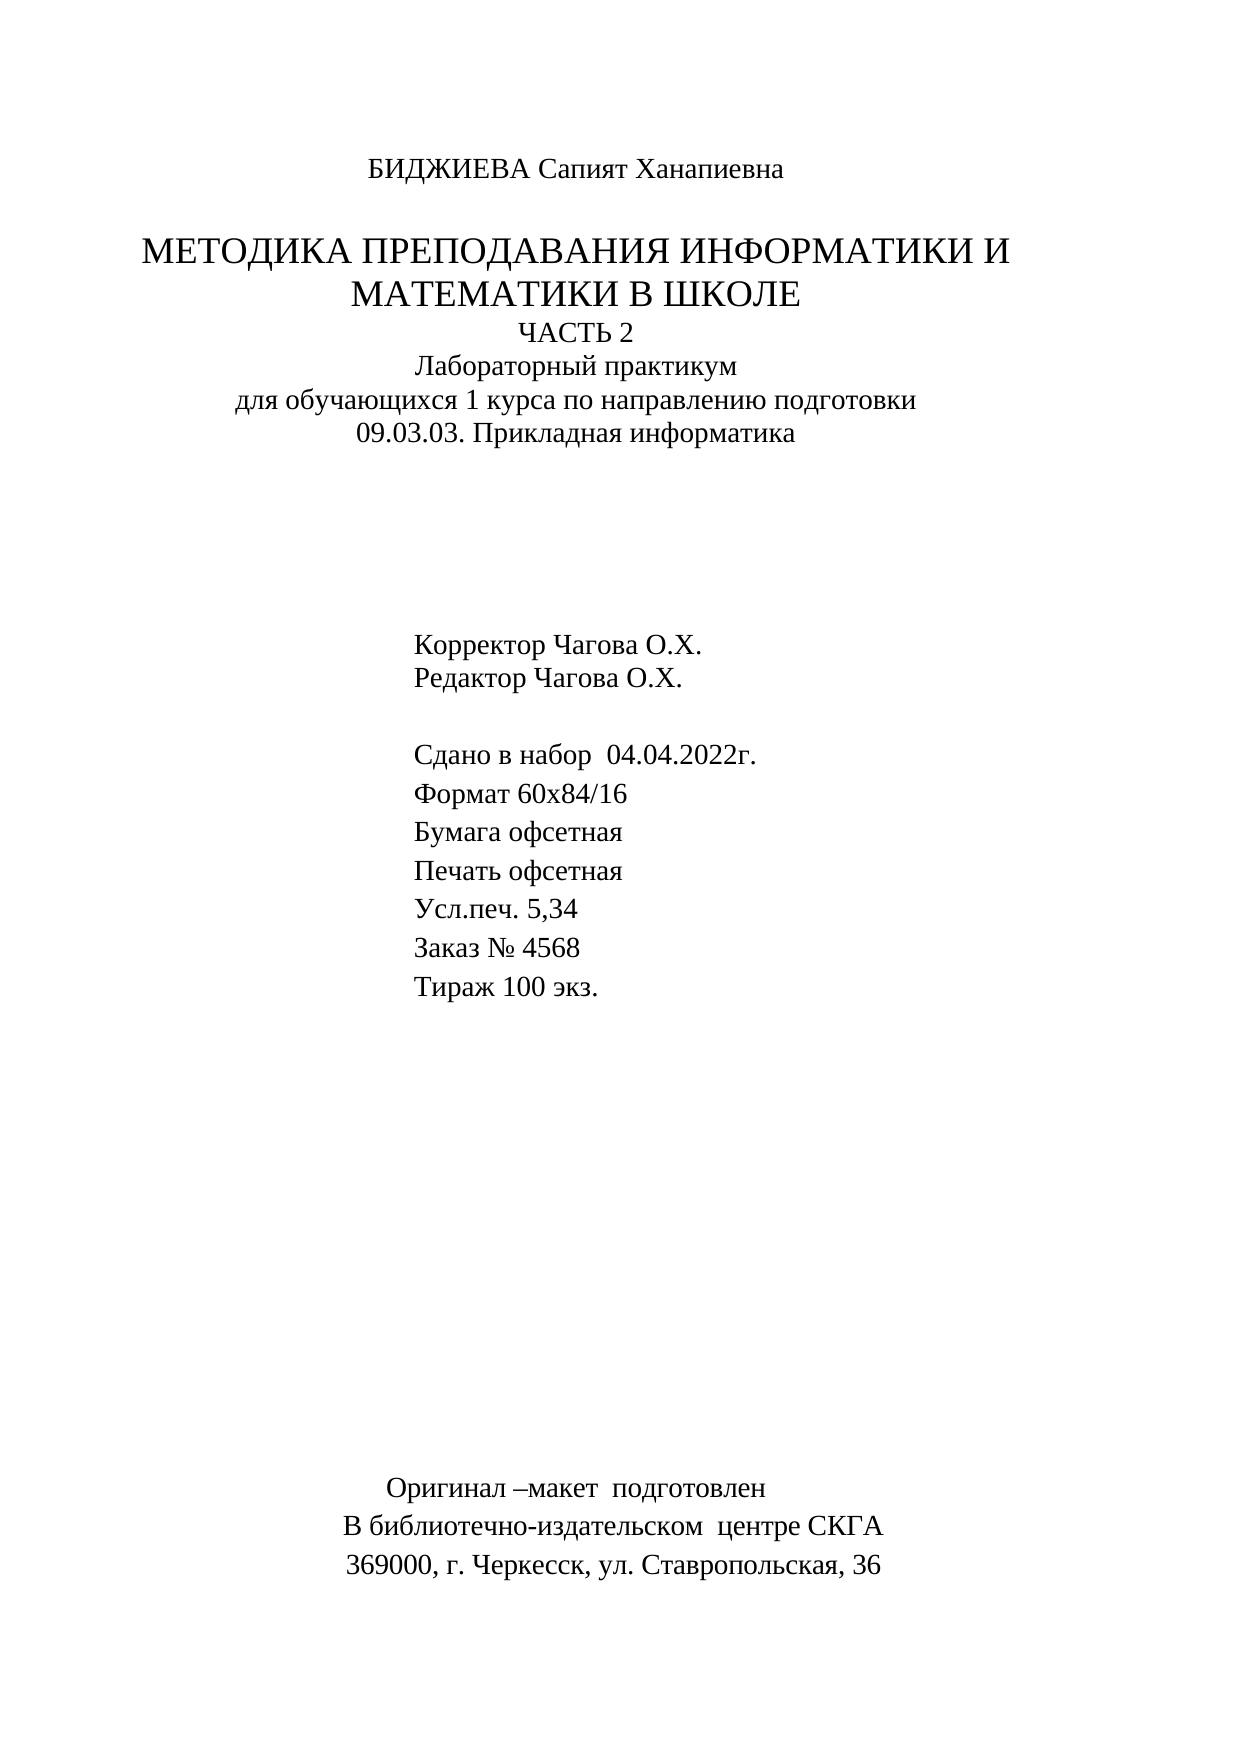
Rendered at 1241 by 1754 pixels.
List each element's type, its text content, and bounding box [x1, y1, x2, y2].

text МЕТОДИКА ПРЕПОДАВАНИЯ ИНФОРМАТИКИ И МАТЕМАТИКИ В ШКОЛЕ [88, 229, 1063, 315]
text Оригинал –макет подготовлен [88, 1470, 1063, 1503]
text Формат 60х84/16 [88, 776, 1063, 809]
text Сдано в набор 04.04.2022г. [88, 737, 1063, 771]
text Усл.печ. 5,34 [88, 892, 1063, 925]
text Лабораторный практикум [88, 348, 1063, 382]
text Редактор Чагова О.Х. [88, 660, 1063, 694]
text ЧАСТЬ 2 [88, 315, 1063, 348]
text Тираж 100 экз. [88, 969, 1063, 1002]
text Корректор Чагова О.Х. [88, 627, 1063, 660]
text для обучающихся 1 курса по направлению подготовки [88, 382, 1063, 416]
text Заказ № 4568 [88, 930, 1063, 964]
text БИДЖИЕВА Сапият Ханапиевна [88, 152, 1063, 185]
text 369000, г. Черкесск, ул. Ставропольская, 36 [163, 1547, 1063, 1580]
text В библиотечно-издательском центре СКГА [163, 1508, 1063, 1542]
text Печать офсетная [88, 853, 1063, 887]
text Бумага офсетная [88, 814, 1063, 848]
text 09.03.03. Прикладная информатика [88, 416, 1063, 449]
